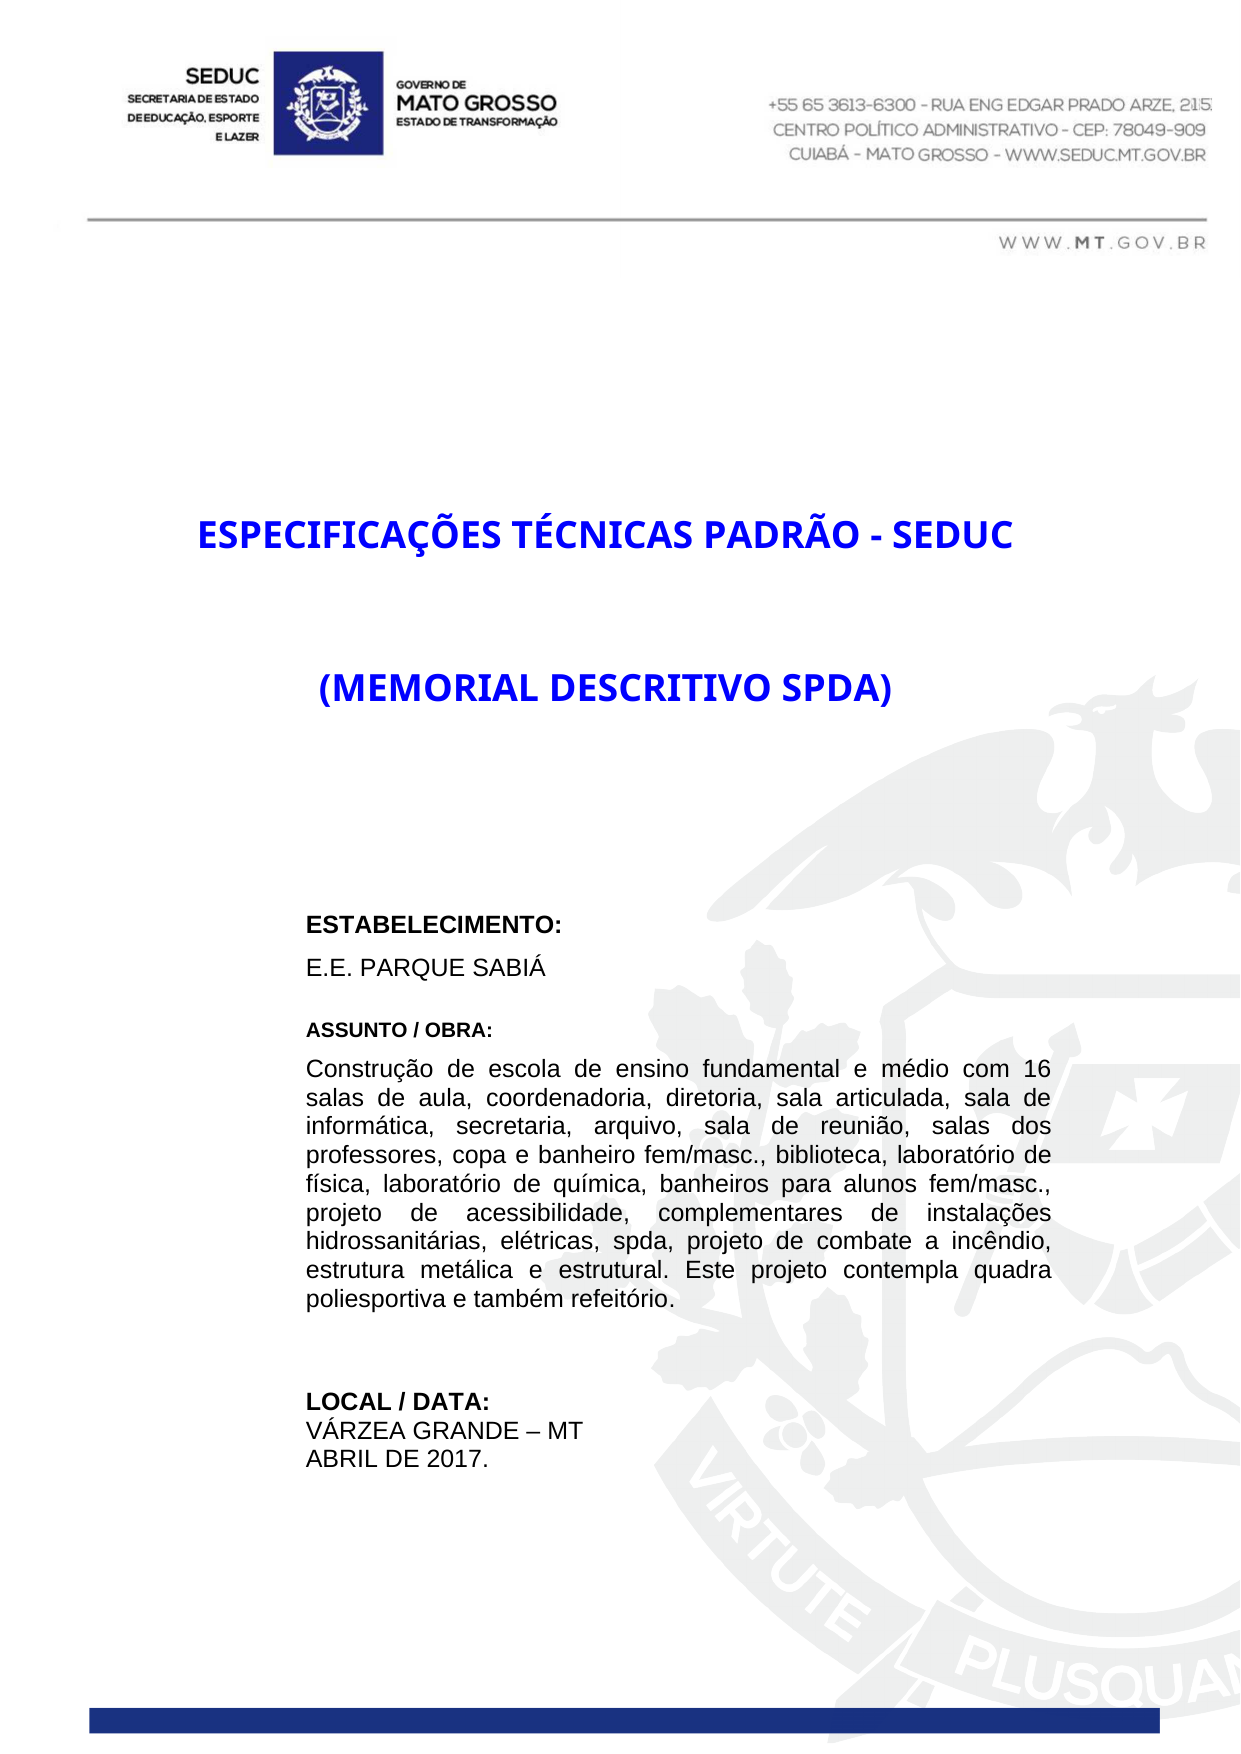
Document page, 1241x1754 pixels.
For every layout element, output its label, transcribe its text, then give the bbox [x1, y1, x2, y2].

text VÁRZEA GRANDE – MT [187, 1416, 1053, 1444]
picture [1, 0, 1241, 1754]
text ESPECIFICAÇÕES TÉCNICAS PADRÃO - SEDUC [158, 508, 1053, 559]
text ASSUNTO / OBRA: [187, 1018, 1053, 1042]
text LOCAL / DATA: [187, 1387, 1053, 1416]
text ABRIL DE 2017. [187, 1444, 1053, 1473]
text E.E. PARQUE SABIÁ [187, 953, 1053, 982]
text Construção de escola de ensino fundamental e médio com 16 salas de aula, coordenadoria, diretoria, sala articulada, sala de informática, secretaria, arquivo, sala de reunião, salas dos professores, copa e banheiro fem/masc., biblioteca, laboratório de física, laboratório de química, banheiros para alunos fem/masc., projeto de acessibilidade, complementares de instalações hidrossanitárias, elétricas, spda, projeto de combate a incêndio, estrutura metálica e estrutural. Este projeto contempla quadra poliesportiva e também refeitório. [306, 1054, 1053, 1313]
text ESTABELECIMENTO: [187, 910, 1053, 939]
text (MEMORIAL DESCRITIVO SPDA) [158, 661, 1053, 712]
